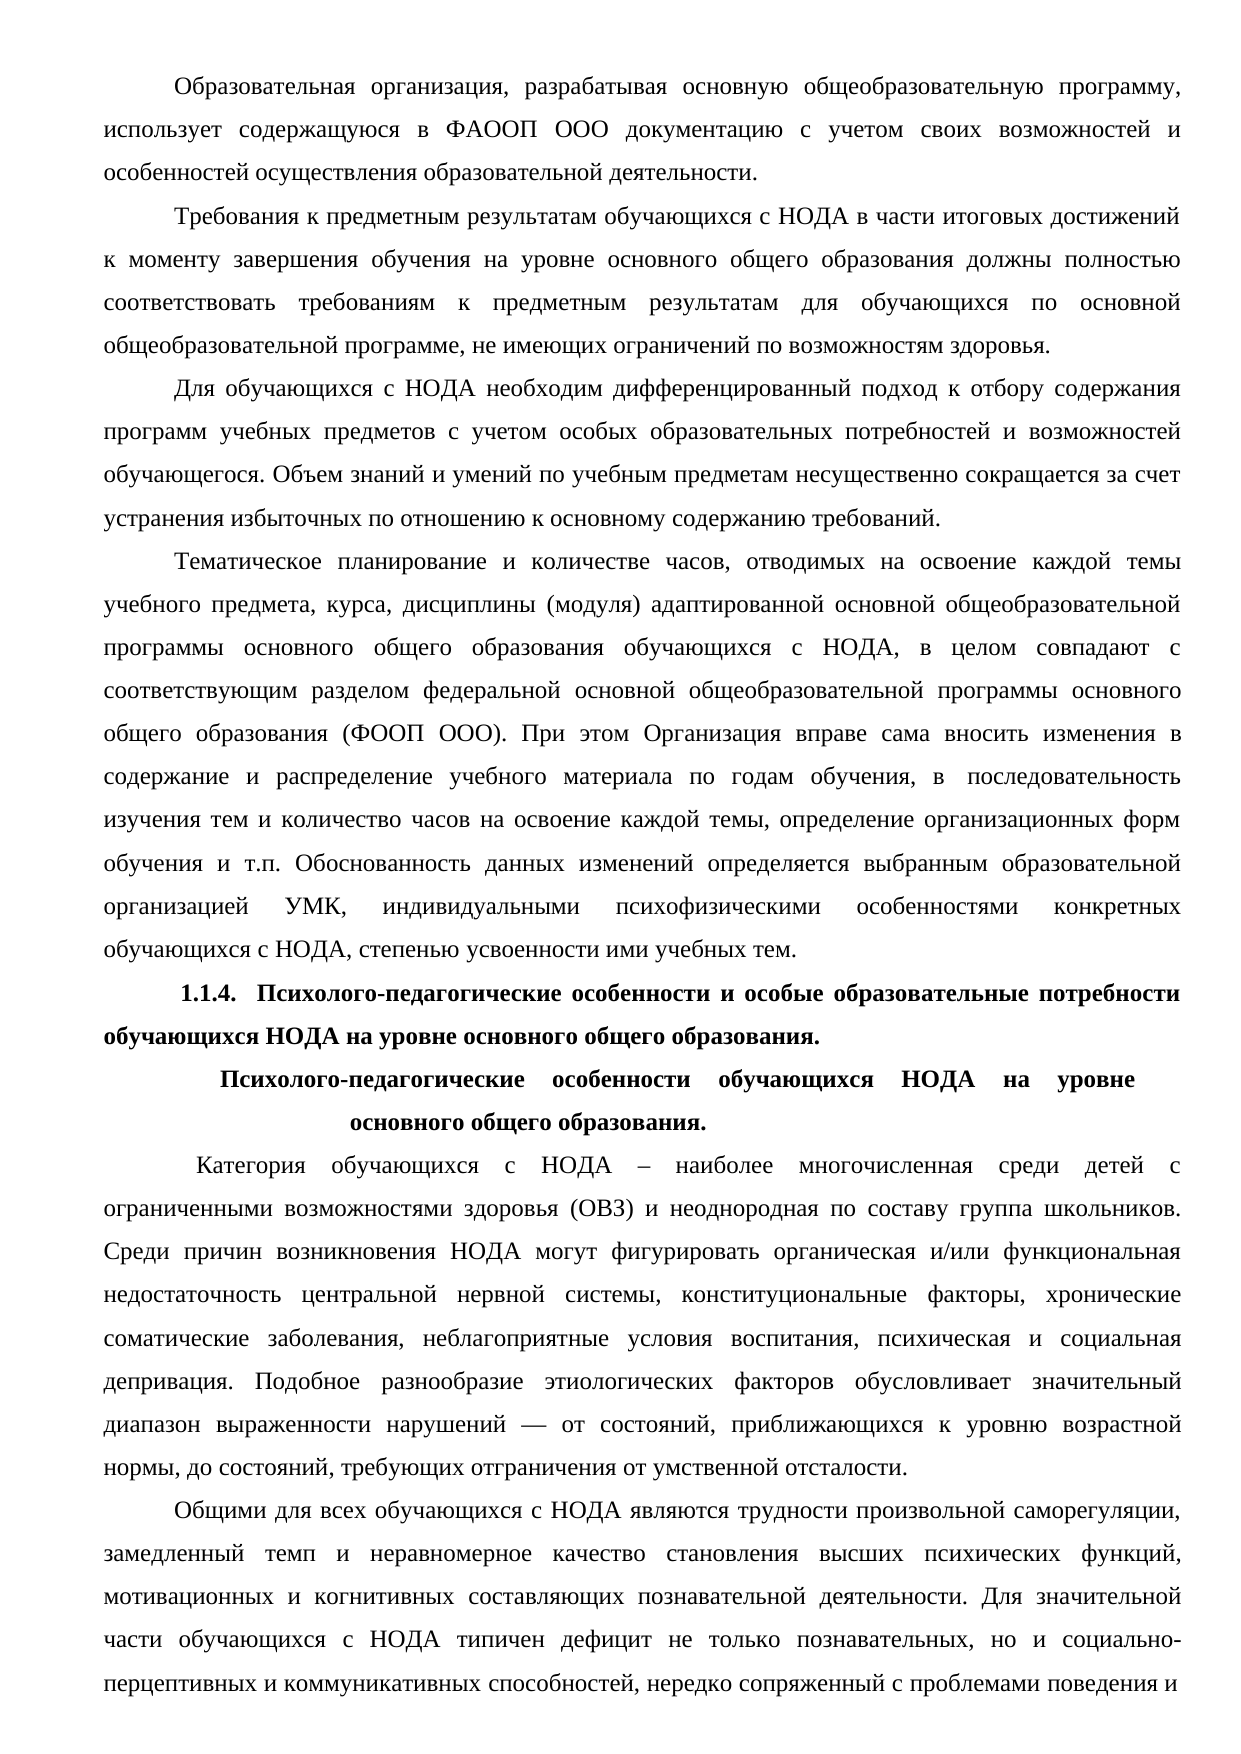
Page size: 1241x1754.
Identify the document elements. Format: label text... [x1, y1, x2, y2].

text Общими для всех обучающихся с НОДА являются трудности произвольной саморегуляции, замедленный темп и неравномерное качество становления высших психических функций, мотивационных и когнитивных составляющих познавательной деятельности. Для значительной части обучающихся с НОДА типичен дефицит не только познавательных, но и социально- перцептивных и коммуникативных способностей, нередко сопряженный с проблемами поведения и [103, 1495, 1182, 1696]
text Требования к предметным результатам обучающихся с НОДА в части итоговых достижений к моменту завершения обучения на уровне основного общего образования должны полностью соответствовать требованиям к предметным результатам для обучающихся по основной общеобразовательной программе, не имеющих ограничений по возможностям здоровья. [103, 201, 1181, 359]
text Психолого-педагогические особенности обучающихся НОДА на уровне основного общего образования. [220, 1064, 1135, 1136]
text Категория обучающихся с НОДА – наиболее многочисленная среди детей с ограниченными возможностями здоровья (ОВЗ) и неоднородная по составу группа школьников. Среди причин возникновения НОДА могут фигурировать органическая и/или функциональная недостаточность центральной нервной системы, конституциональные факторы, хронические соматические заболевания, неблагоприятные условия воспитания, психическая и социальная депривация. Подобное разнообразие этиологических факторов обусловливает значительный диапазон выраженности нарушений — от состояний, приближающихся к уровню возрастной нормы, до состояний, требующих отграничения от умственной отсталости. [103, 1150, 1182, 1481]
text Образовательная организация, разрабатывая основную общеобразовательную программу, использует содержащуюся в ФАООП ООО документацию с учетом своих возможностей и особенностей осуществления образовательной деятельности. [103, 71, 1182, 186]
subtitle Психолого-педагогические особенности и особые образовательные потребности обучающихся НОДА на уровне основного общего образования. [103, 978, 1181, 1049]
text Для обучающихся с НОДА необходим дифференцированный подход к отбору содержания программ учебных предметов с учетом особых образовательных потребностей и возможностей обучающегося. Объем знаний и умений по учебным предметам несущественно сокращается за счет устранения избыточных по отношению к основному содержанию требований. [103, 373, 1181, 531]
text Тематическое планирование и количестве часов, отводимых на освоение каждой темы учебного предмета, курса, дисциплины (модуля) адаптированной основной общеобразовательной программы основного общего образования обучающихся с НОДА, в целом совпадают с соответствующим разделом федеральной основной общеобразовательной программы основного общего образования (ФООП ООО). При этом Организация вправе сама вносить изменения в содержание и распределение учебного материала по годам обучения, в последовательность изучения тем и количество часов на освоение каждой темы, определение организационных форм обучения и т.п. Обоснованность данных изменений определяется выбранным образовательной организацией УМК, индивидуальными психофизическими особенностями конкретных обучающихся с НОДА, степенью усвоенности ими учебных тем. [103, 546, 1181, 963]
